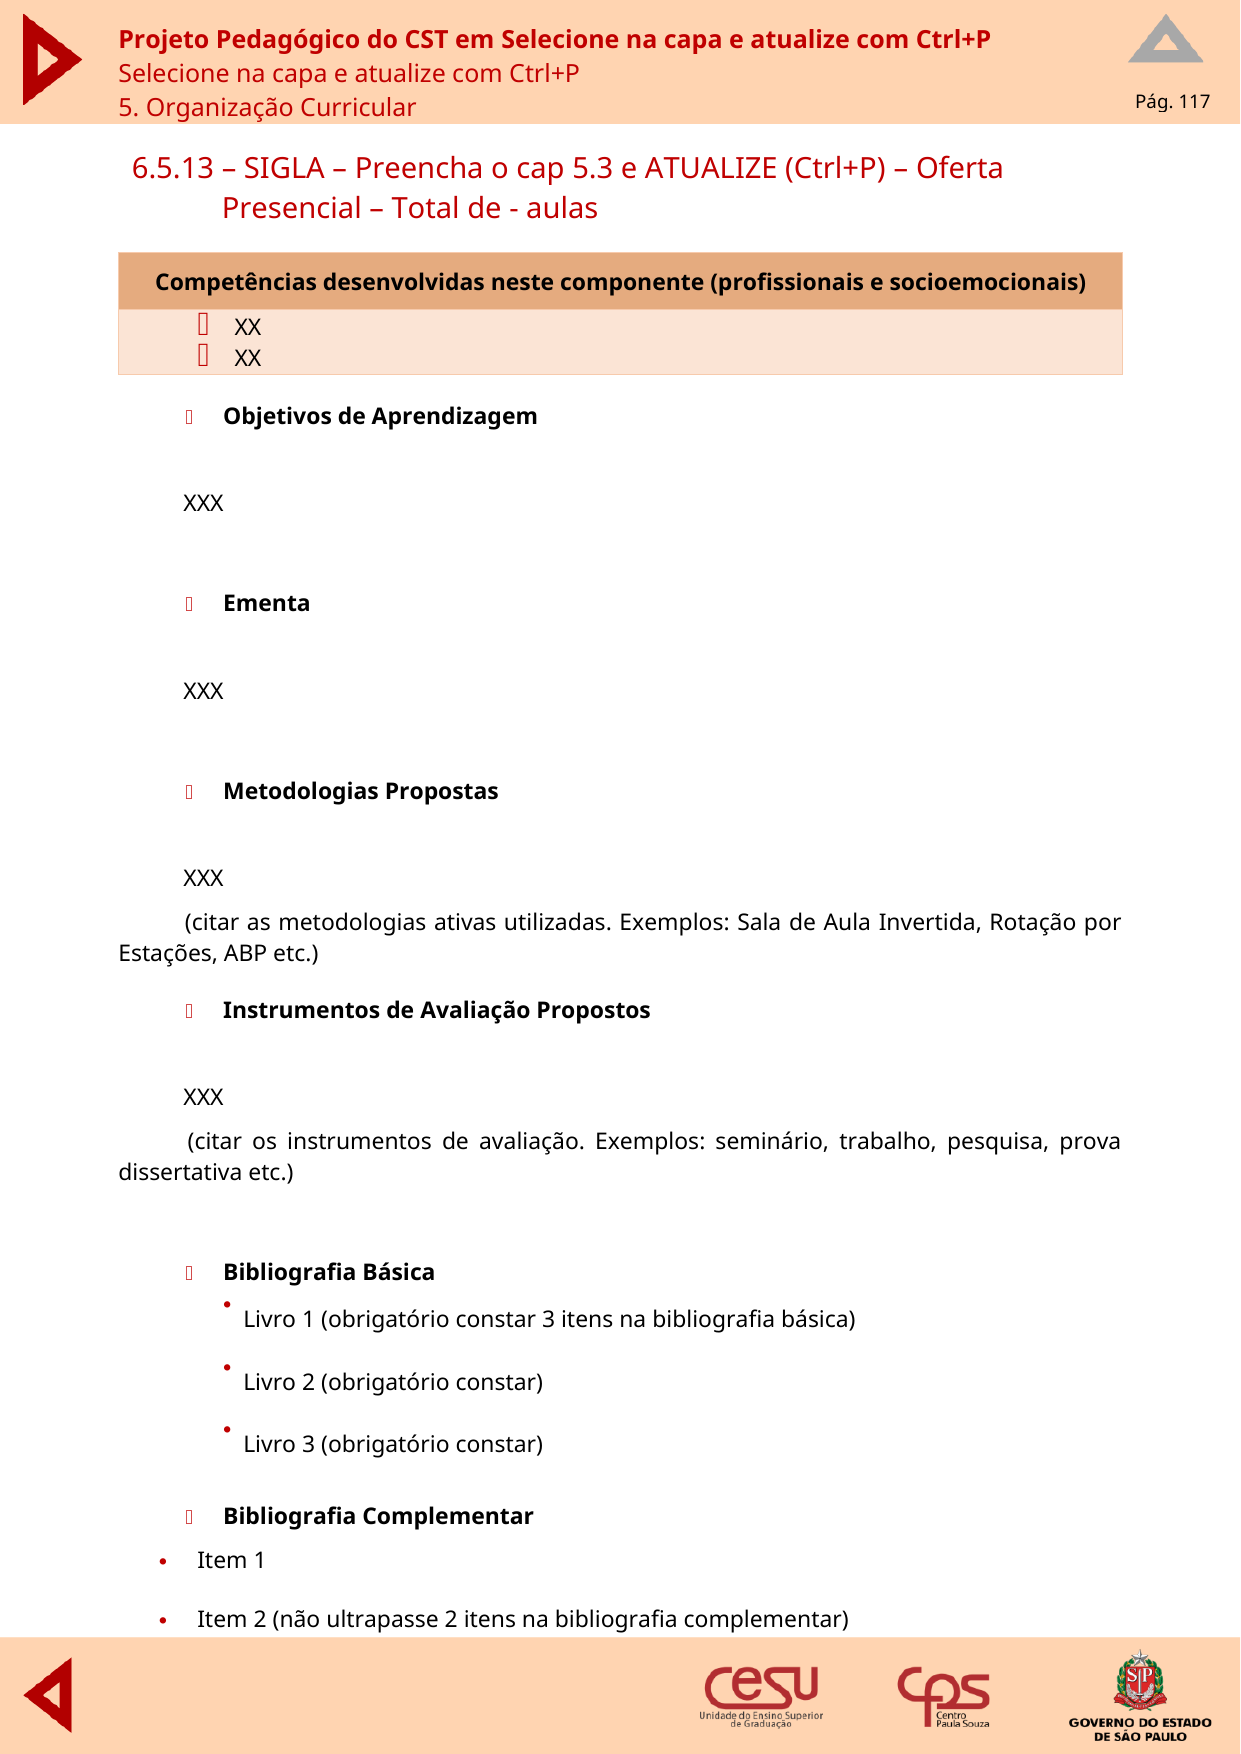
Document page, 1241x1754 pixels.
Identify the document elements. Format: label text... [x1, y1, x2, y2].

text Item 2 (não ultrapasse 2 itens na bibliografia complementar) [159, 1603, 1122, 1634]
text Bibliografia Básica [185, 1256, 1122, 1287]
text (citar as metodologias ativas utilizadas. Exemplos: Sala de Aula Invertida, Rotação por Estações, ABP etc.) [118, 906, 1122, 968]
text XXX [118, 487, 1122, 518]
subtitle – SIGLA – Preencha o cap 5.3 e ATUALIZE (Ctrl+P) – Oferta Presencial – Total de - aulas [222, 148, 1122, 227]
text XXX [118, 675, 1122, 706]
text Bibliografia Complementar [185, 1500, 1122, 1531]
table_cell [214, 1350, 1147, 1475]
text XXX [118, 862, 1122, 893]
text Objetivos de Aprendizagem [185, 400, 1122, 431]
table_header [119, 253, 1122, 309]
text Metodologias Propostas [185, 775, 1122, 806]
text Ementa [185, 587, 1122, 618]
text Instrumentos de Avaliação Propostos [185, 993, 1122, 1025]
text XXX [118, 1081, 1122, 1112]
picture [0, 0, 1241, 1754]
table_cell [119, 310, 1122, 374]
text (citar os instrumentos de avaliação. Exemplos: seminário, trabalho, pesquisa, prova dissertativa etc.) [118, 1125, 1122, 1187]
text Item 1 [159, 1543, 1122, 1575]
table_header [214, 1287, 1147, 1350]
